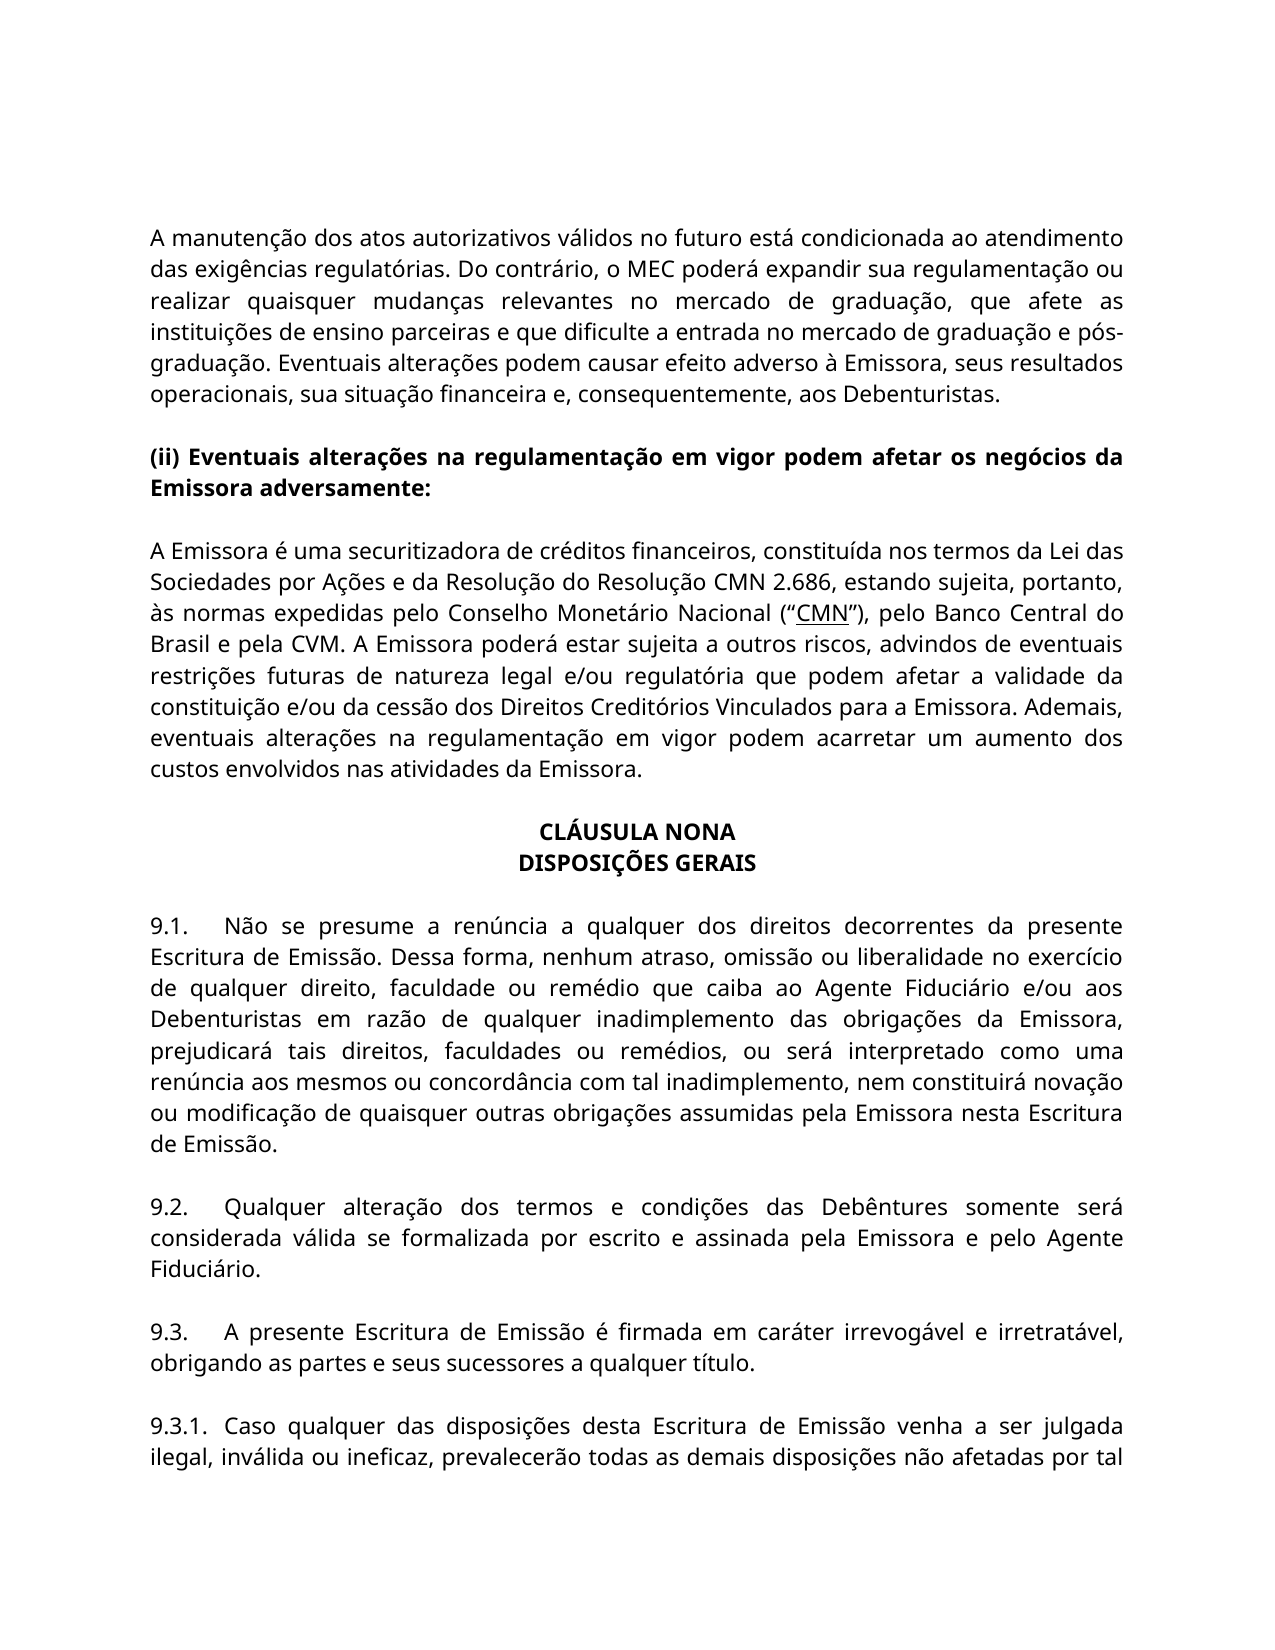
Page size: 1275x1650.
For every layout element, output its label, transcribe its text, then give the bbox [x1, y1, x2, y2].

text DISPOSIÇÕES GERAIS [150, 847, 1124, 878]
list Não se presume a renúncia a qualquer dos direitos decorrentes da presente Escritura de Emissão. Dessa forma, nenhum atraso, omissão ou liberalidade no exercício de qualquer direito, faculdade ou remédio que caiba ao Agente Fiduciário e/ou aos Debenturistas em razão de qualquer inadimplemento das obrigações da Emissora, prejudicará tais direitos, faculdades ou remédios, ou será interpretado como uma renúncia aos mesmos ou concordância com tal inadimplemento, nem constituirá novação ou modificação de quaisquer outras obrigações assumidas pela Emissora nesta Escritura de Emissão. [150, 909, 1124, 1159]
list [150, 1409, 1124, 1472]
text (ii) Eventuais alterações na regulamentação em vigor podem afetar os negócios da Emissora adversamente: [150, 440, 1124, 503]
list Qualquer alteração dos termos e condições das Debêntures somente será considerada válida se formalizada por escrito e assinada pela Emissora e pelo Agente Fiduciário. [150, 1190, 1124, 1284]
text A Emissora é uma securitizadora de créditos financeiros, constituída nos termos da Lei das Sociedades por Ações e da Resolução do Resolução CMN 2.686, estando sujeita, portanto, às normas expedidas pelo Conselho Monetário Nacional (“CMN”), pelo Banco Central do Brasil e pela CVM. A Emissora poderá estar sujeita a outros riscos, advindos de eventuais restrições futuras de natureza legal e/ou regulatória que podem afetar a validade da constituição e/ou da cessão dos Direitos Creditórios Vinculados para a Emissora. Ademais, eventuais alterações na regulamentação em vigor podem acarretar um aumento dos custos envolvidos nas atividades da Emissora. [150, 534, 1124, 784]
text CLÁUSULA NONA [150, 815, 1124, 847]
list A presente Escritura de Emissão é firmada em caráter irrevogável e irretratável, obrigando as partes e seus sucessores a qualquer título. [150, 1315, 1124, 1378]
text A manutenção dos atos autorizativos válidos no futuro está condicionada ao atendimento das exigências regulatórias. Do contrário, o MEC poderá expandir sua regulamentação ou realizar quaisquer mudanças relevantes no mercado de graduação, que afete as instituições de ensino parceiras e que dificulte a entrada no mercado de graduação e pós-graduação. Eventuais alterações podem causar efeito adverso à Emissora, seus resultados operacionais, sua situação financeira e, consequentemente, aos Debenturistas. [150, 222, 1124, 409]
